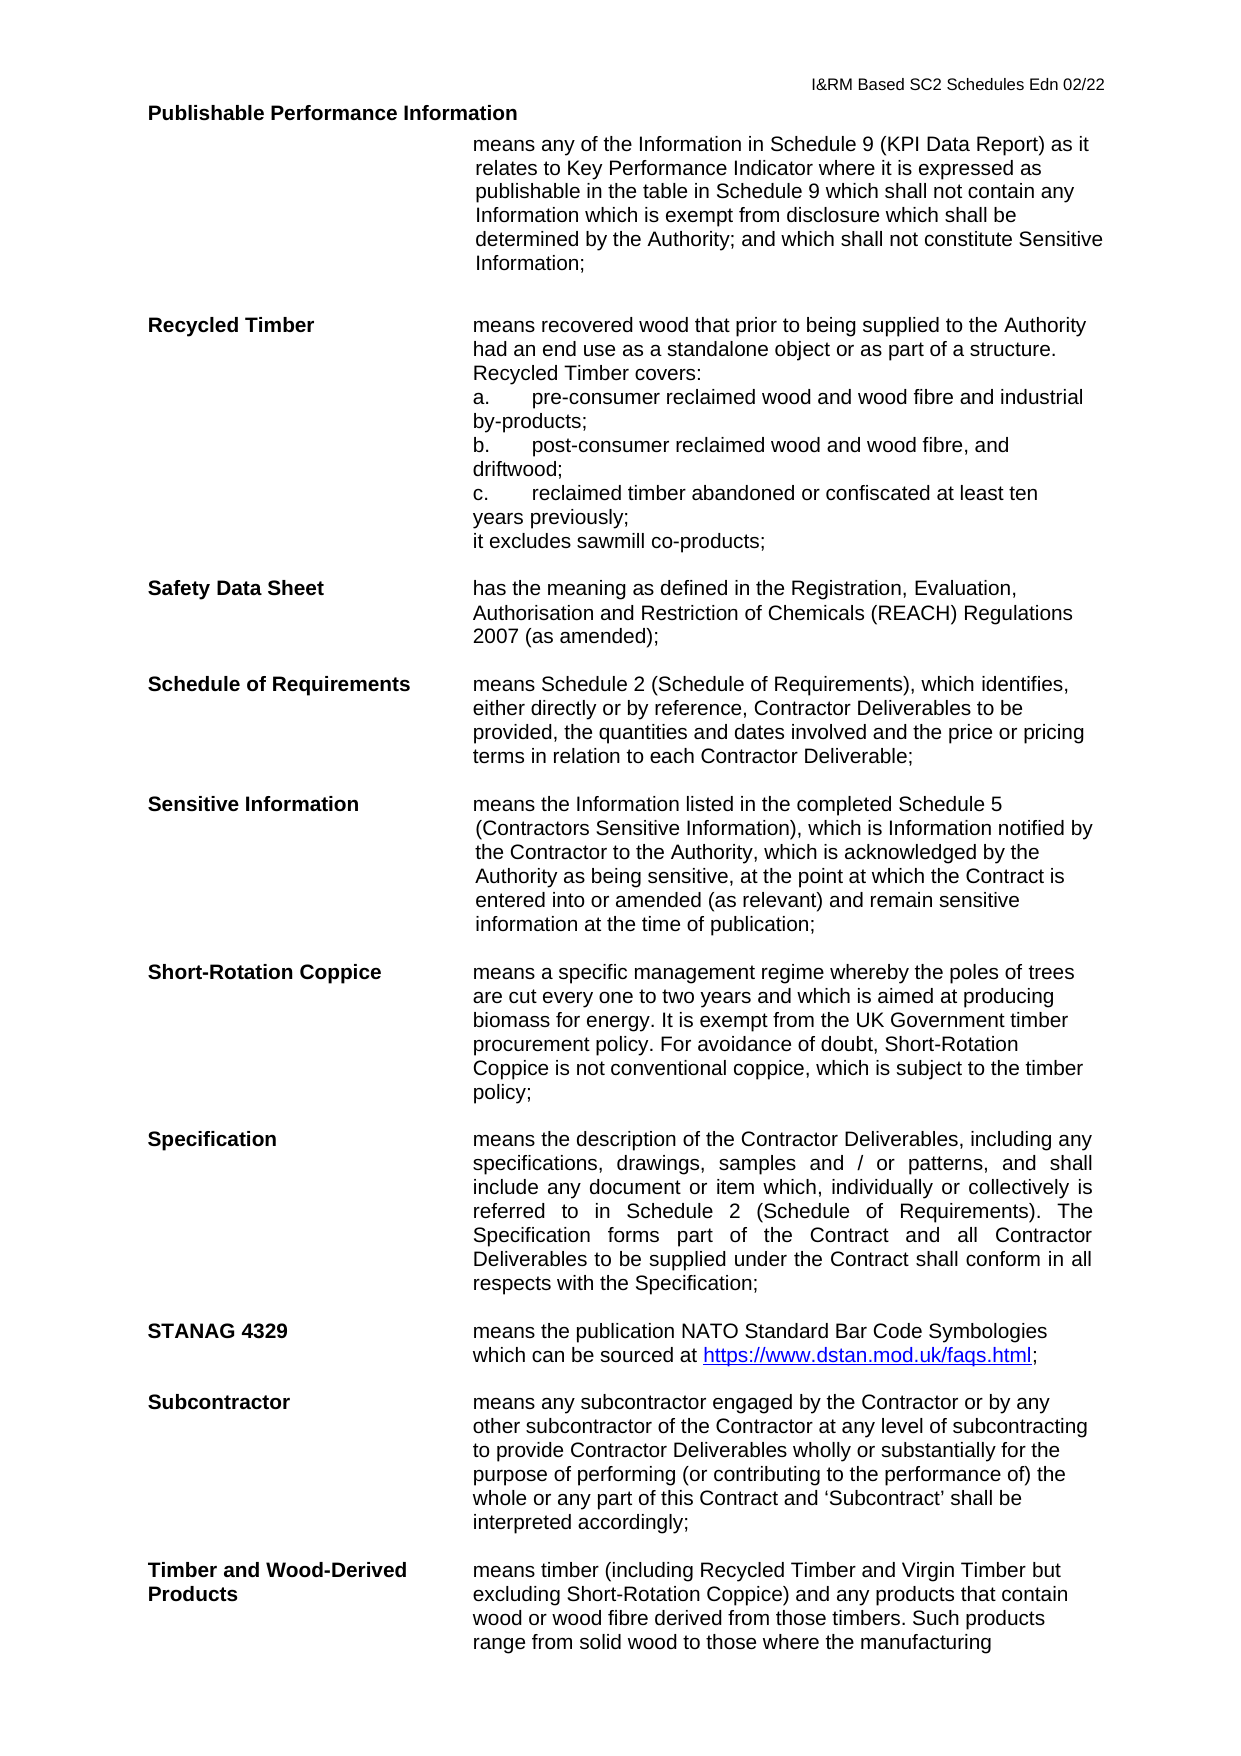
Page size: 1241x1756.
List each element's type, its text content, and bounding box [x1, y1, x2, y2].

text Sensitive Information means the Information listed in the completed Schedule 5 (Contractors Sensitive Information), which is Information notified by the Contractor to the Authority, which is acknowledged by the Authority as being sensitive, at the point at which the Contract is entered into or amended (as relevant) and remain sensitive information at the time of publication; [148, 792, 1105, 936]
text Publishable Performance Information [148, 101, 1105, 125]
text Safety Data Sheet has the meaning as defined in the Registration, Evaluation, [148, 576, 1105, 600]
text STANAG 4329 means the publication NATO Standard Bar Code Symbologies which can be sourced at https://www.dstan.mod.uk/faqs.html; [147, 1319, 1048, 1367]
text Short-Rotation Coppice means a specific management regime whereby the poles of trees [148, 959, 1105, 983]
text Schedule of Requirements means Schedule 2 (Schedule of Requirements), which identifies, [148, 672, 1105, 696]
text Subcontractor means any subcontractor engaged by the Contractor or by any other subcontractor of the Contractor at any level of subcontracting to provide Contractor Deliverables wholly or substantially for the purpose of performing (or contributing to the performance of) the whole or any part of this Contract and ‘Subcontract’ shall be interpreted accordingly; [148, 1390, 1089, 1534]
text are cut every one to two years and which is aimed at producing biomass for energy. It is exempt from the UK Government timber procurement policy. For avoidance of doubt, Short-Rotation Coppice is not conventional coppice, which is subject to the timber policy; [473, 984, 1086, 1104]
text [148, 1582, 1069, 1654]
list pre-consumer reclaimed wood and wood fibre and industrial by-products; [473, 385, 1084, 433]
text means any of the Information in Schedule 9 (KPI Data Report) as it relates to Key Performance Indicator where it is expressed as publishable in the table in Schedule 9 which shall not contain any Information which is exempt from disclosure which shall be determined by the Authority; and which shall not constitute Sensitive Information; [148, 131, 1105, 275]
text Timber and Wood-Derived means timber (including Recycled Timber and Virgin Timber but [148, 1558, 1105, 1582]
list post-consumer reclaimed wood and wood fibre, and driftwood; [473, 433, 1010, 481]
text it excludes sawmill co-products; [473, 529, 1105, 553]
list reclaimed timber abandoned or confiscated at least ten years previously; [473, 481, 1039, 528]
text Recycled Timber means recovered wood that prior to being supplied to the Authority [148, 312, 1105, 336]
text had an end use as a standalone object or as part of a structure. Recycled Timber covers: [473, 337, 1059, 385]
text Authorisation and Restriction of Chemicals (REACH) Regulations 2007 (as amended); [473, 600, 1075, 648]
text either directly or by reference, Contractor Deliverables to be provided, the quantities and dates involved and the price or pricing terms in relation to each Contractor Deliverable; [473, 696, 1087, 768]
text Specification means the description of the Contractor Deliverables, including any specifications, drawings, samples and / or patterns, and shall include any document or item which, individually or collectively is referred to in Schedule 2 (Schedule of Requirements). The Specification forms part of the Contract and all Contractor Deliverables to be supplied under the Contract shall conform in all respects with the Specification; [147, 1127, 1093, 1295]
